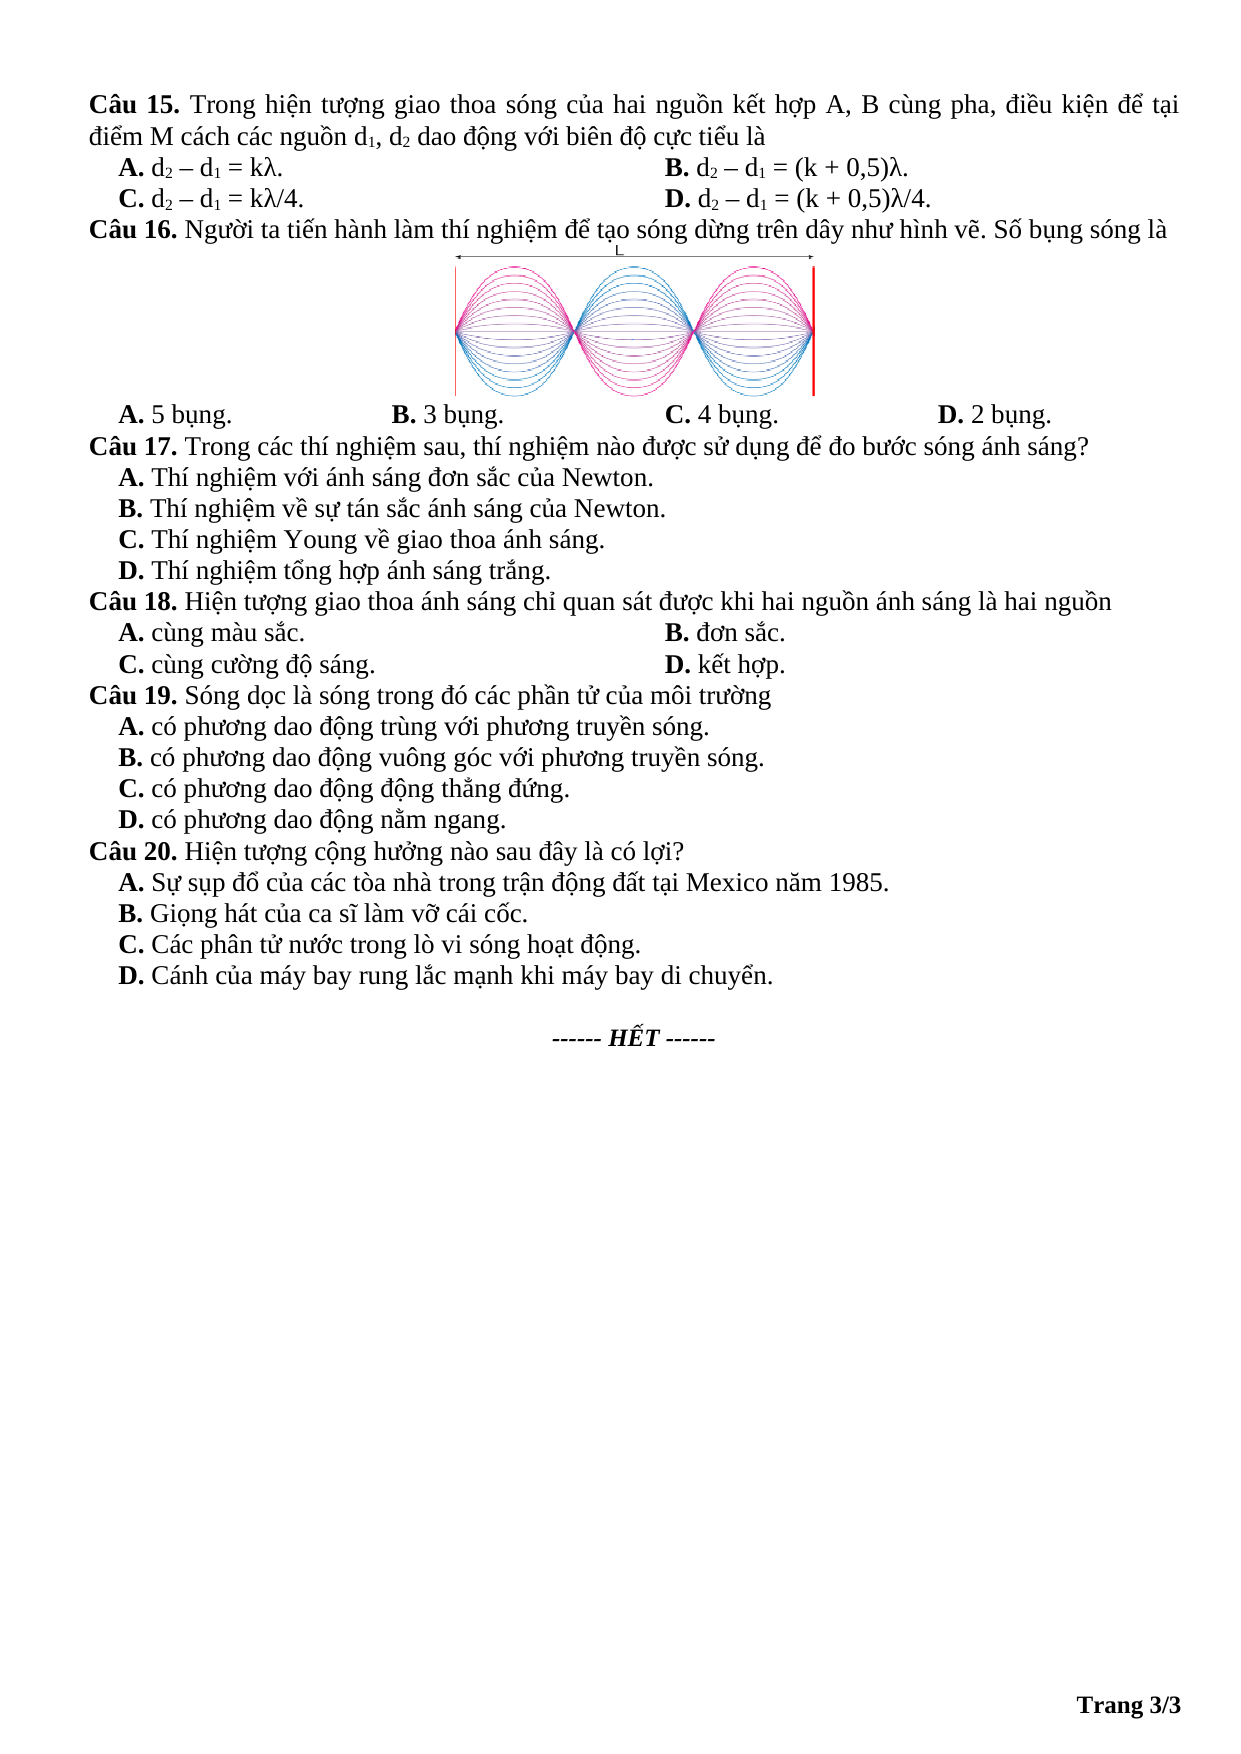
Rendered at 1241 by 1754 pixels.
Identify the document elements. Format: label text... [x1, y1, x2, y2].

text Câu 16. Người ta tiến hành làm thí nghiệm để tạo sóng dừng trên dây như hình vẽ. Số bụng sóng là [89, 213, 1181, 244]
text A. d2 – d1 = kλ. B. d2 – d1 = (k + 0,5)λ. [89, 151, 1181, 182]
text Câu 17. Trong các thí nghiệm sau, thí nghiệm nào được sử dụng để đo bước sóng ánh sáng? [89, 430, 1181, 461]
text A. Thí nghiệm với ánh sáng đơn sắc của Newton. [89, 461, 1181, 492]
text Câu 18. Hiện tượng giao thoa ánh sáng chỉ quan sát được khi hai nguồn ánh sáng là hai nguồn [89, 585, 1181, 617]
text D. Cánh của máy bay rung lắc mạnh khi máy bay di chuyển. [89, 959, 1181, 990]
text A. có phương dao động trùng với phương truyền sóng. [89, 710, 1181, 741]
text C. Thí nghiệm Young về giao thoa ánh sáng. [89, 523, 1181, 554]
text C. d2 – d1 = kλ/4. D. d2 – d1 = (k + 0,5)λ/4. [89, 182, 1181, 213]
text A. Sự sụp đổ của các tòa nhà trong trận động đất tại Mexico năm 1985. [89, 866, 1181, 897]
text D. Thí nghiệm tổng hợp ánh sáng trắng. [89, 554, 1181, 585]
text C. Các phân tử nước trong lò vi sóng hoạt động. [89, 928, 1181, 959]
text B. Giọng hát của ca sĩ làm vỡ cái cốc. [89, 897, 1181, 928]
text B. Thí nghiệm về sự tán sắc ánh sáng của Newton. [89, 492, 1181, 523]
text Câu 20. Hiện tượng cộng hưởng nào sau đây là có lợi? [89, 834, 1181, 866]
text C. cùng cường độ sáng. D. kết hợp. [89, 648, 1181, 679]
text C. có phương dao động động thẳng đứng. [89, 772, 1181, 803]
text Câu 19. Sóng dọc là sóng trong đó các phần tử của môi trường [89, 679, 1181, 710]
text D. có phương dao động nằm ngang. [89, 803, 1181, 834]
text B. có phương dao động vuông góc với phương truyền sóng. [89, 741, 1181, 772]
text Câu 15. Trong hiện tượng giao thoa sóng của hai nguồn kết hợp A, B cùng pha, điều kiện để tại điểm M cách các nguồn d1, d2 dao động với biên độ cực tiểu là [89, 89, 1181, 151]
text A. 5 bụng. B. 3 bụng. C. 4 bụng. D. 2 bụng. [89, 398, 1181, 430]
text ------ HẾT ------ [89, 1023, 1181, 1052]
text A. cùng màu sắc. B. đơn sắc. [89, 617, 1181, 648]
picture [455, 244, 815, 399]
